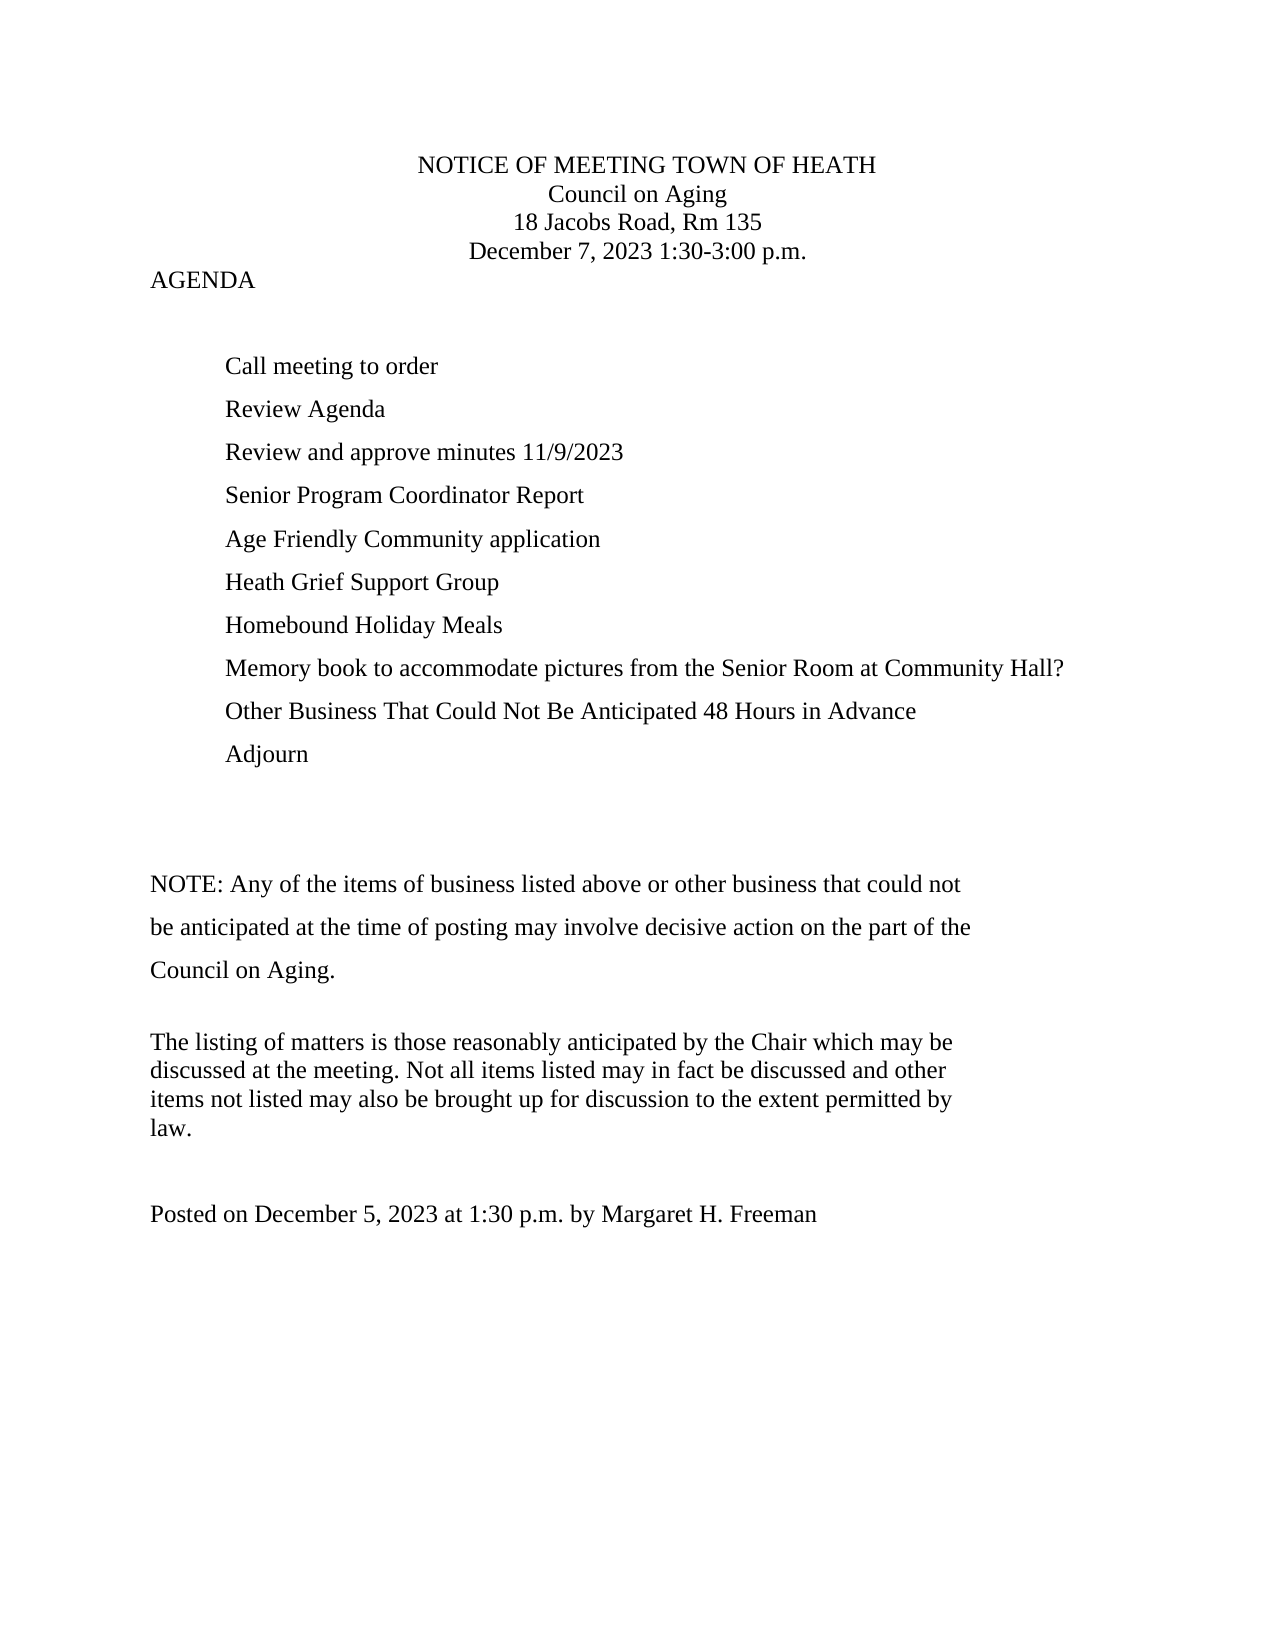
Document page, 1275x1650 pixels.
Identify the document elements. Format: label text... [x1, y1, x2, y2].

text Homebound Holiday Meals [225, 610, 1125, 639]
text AGENDA [150, 265, 1125, 294]
text Council on Aging. [150, 955, 1125, 984]
text Heath Grief Support Group [225, 567, 1125, 596]
text Adjourn [225, 739, 1125, 768]
text Council on Aging [150, 179, 1125, 207]
text items not listed may also be brought up for discussion to the extent permitted by [150, 1084, 1125, 1113]
text 18 Jacobs Road, Rm 135 [150, 207, 1125, 236]
text Posted on December 5, 2023 at 1:30 p.m. by Margaret H. Freeman [150, 1199, 1125, 1228]
text Memory book to accommodate pictures from the Senior Room at Community Hall? [225, 653, 1125, 682]
text Age Friendly Community application [225, 524, 1125, 552]
text be anticipated at the time of posting may involve decisive action on the part of the [150, 912, 1125, 941]
text Senior Program Coordinator Report [225, 481, 1125, 509]
text Call meeting to order [225, 351, 1125, 380]
text December 7, 2023 1:30-3:00 p.m. [150, 236, 1125, 265]
text Review and approve minutes 11/9/2023 [225, 437, 1125, 466]
text Review Agenda [225, 394, 1125, 423]
text NOTE: Any of the items of business listed above or other business that could not [150, 869, 1125, 897]
text discussed at the meeting. Not all items listed may in fact be discussed and other [150, 1056, 1125, 1084]
text Other Business That Could Not Be Anticipated 48 Hours in Advance [225, 696, 1125, 725]
text NOTICE OF MEETING TOWN OF HEATH [150, 150, 1125, 179]
text The listing of matters is those reasonably anticipated by the Chair which may be [150, 1027, 1125, 1056]
text law. [150, 1113, 1125, 1142]
